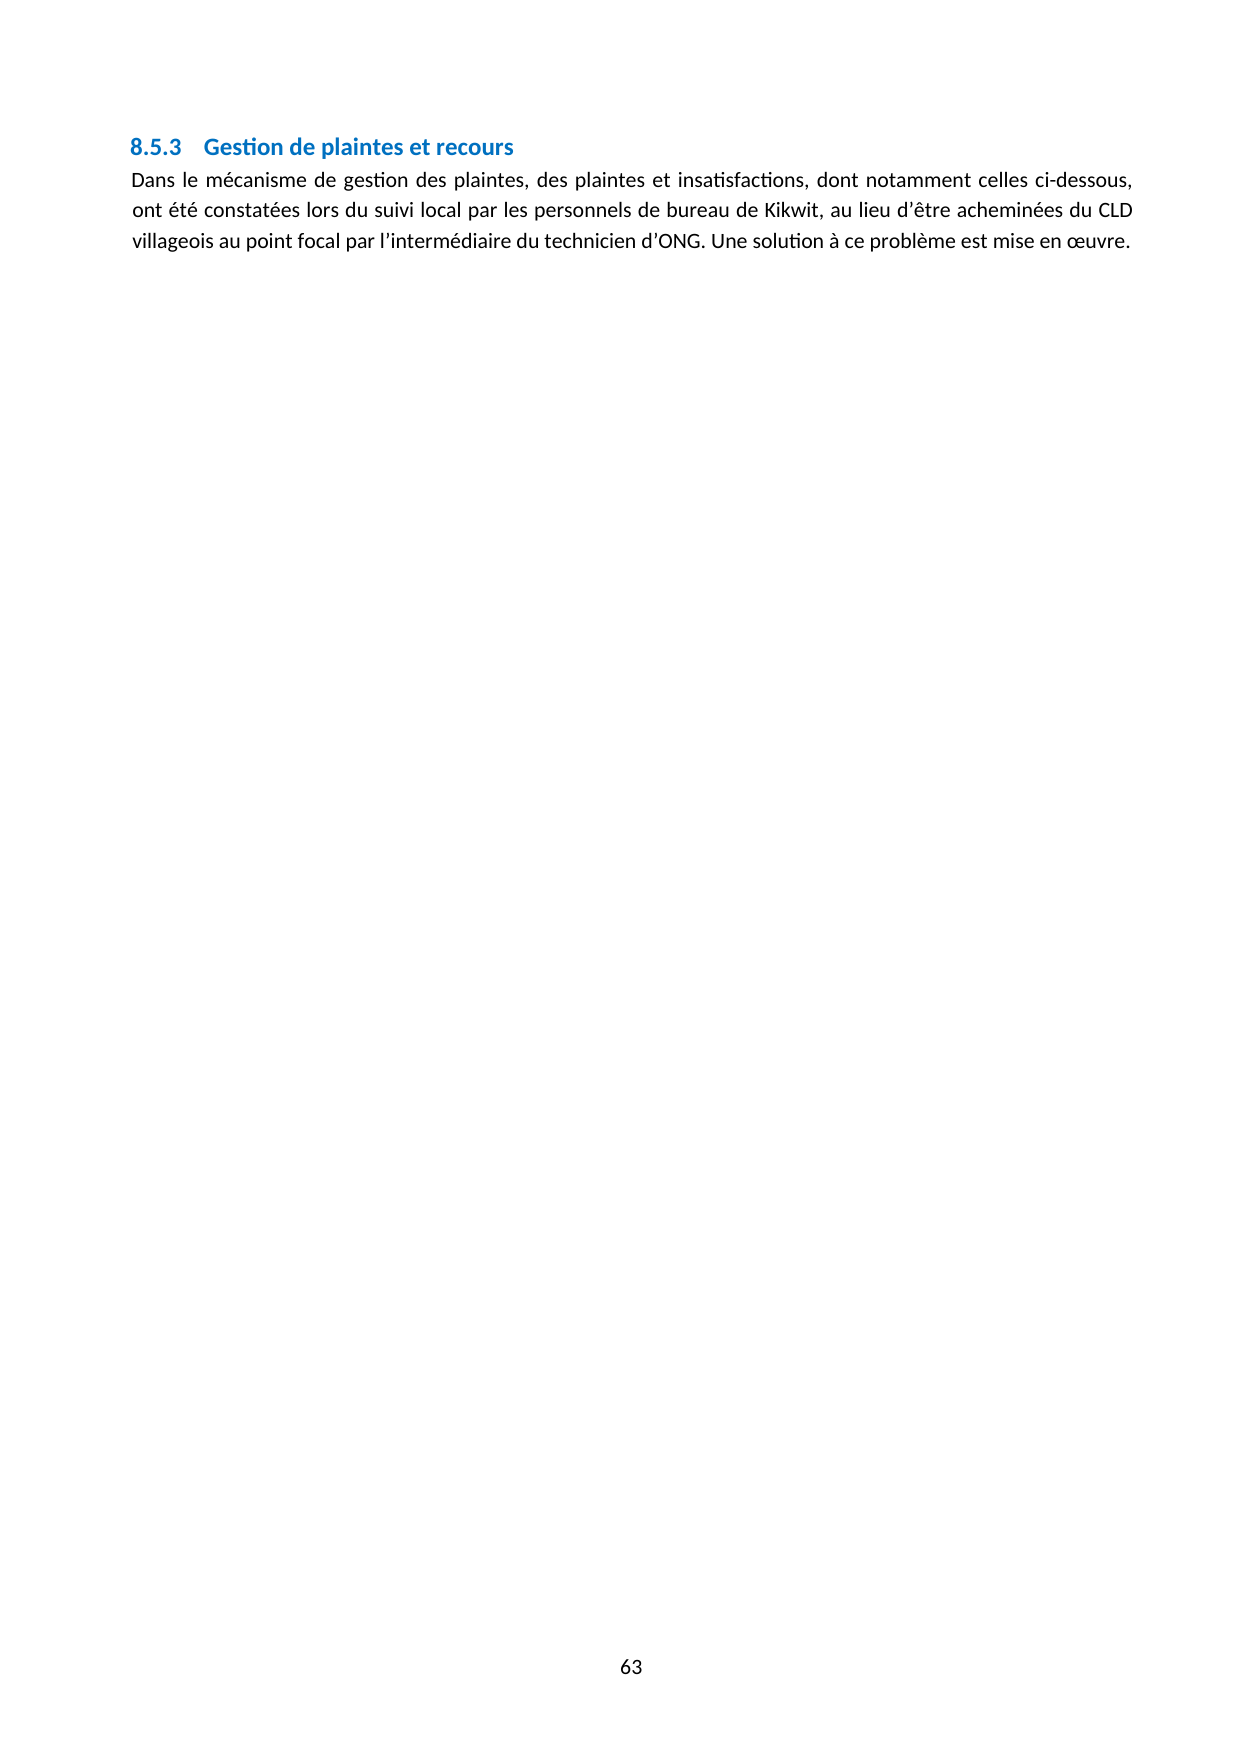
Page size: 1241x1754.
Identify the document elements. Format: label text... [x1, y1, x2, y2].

subtitle Gestion de plaintes et recours [130, 131, 1131, 162]
text Dans le mécanisme de gestion des plaintes, des plaintes et insatisfactions, dont notamment celles ci-dessous, ont été constatées lors du suivi local par les personnels de bureau de Kikwit, au lieu d’être acheminées du CLD villageois au point focal par l’intermédiaire du technicien d’ONG. Une solution à ce problème est mise en œuvre. [131, 166, 1134, 254]
